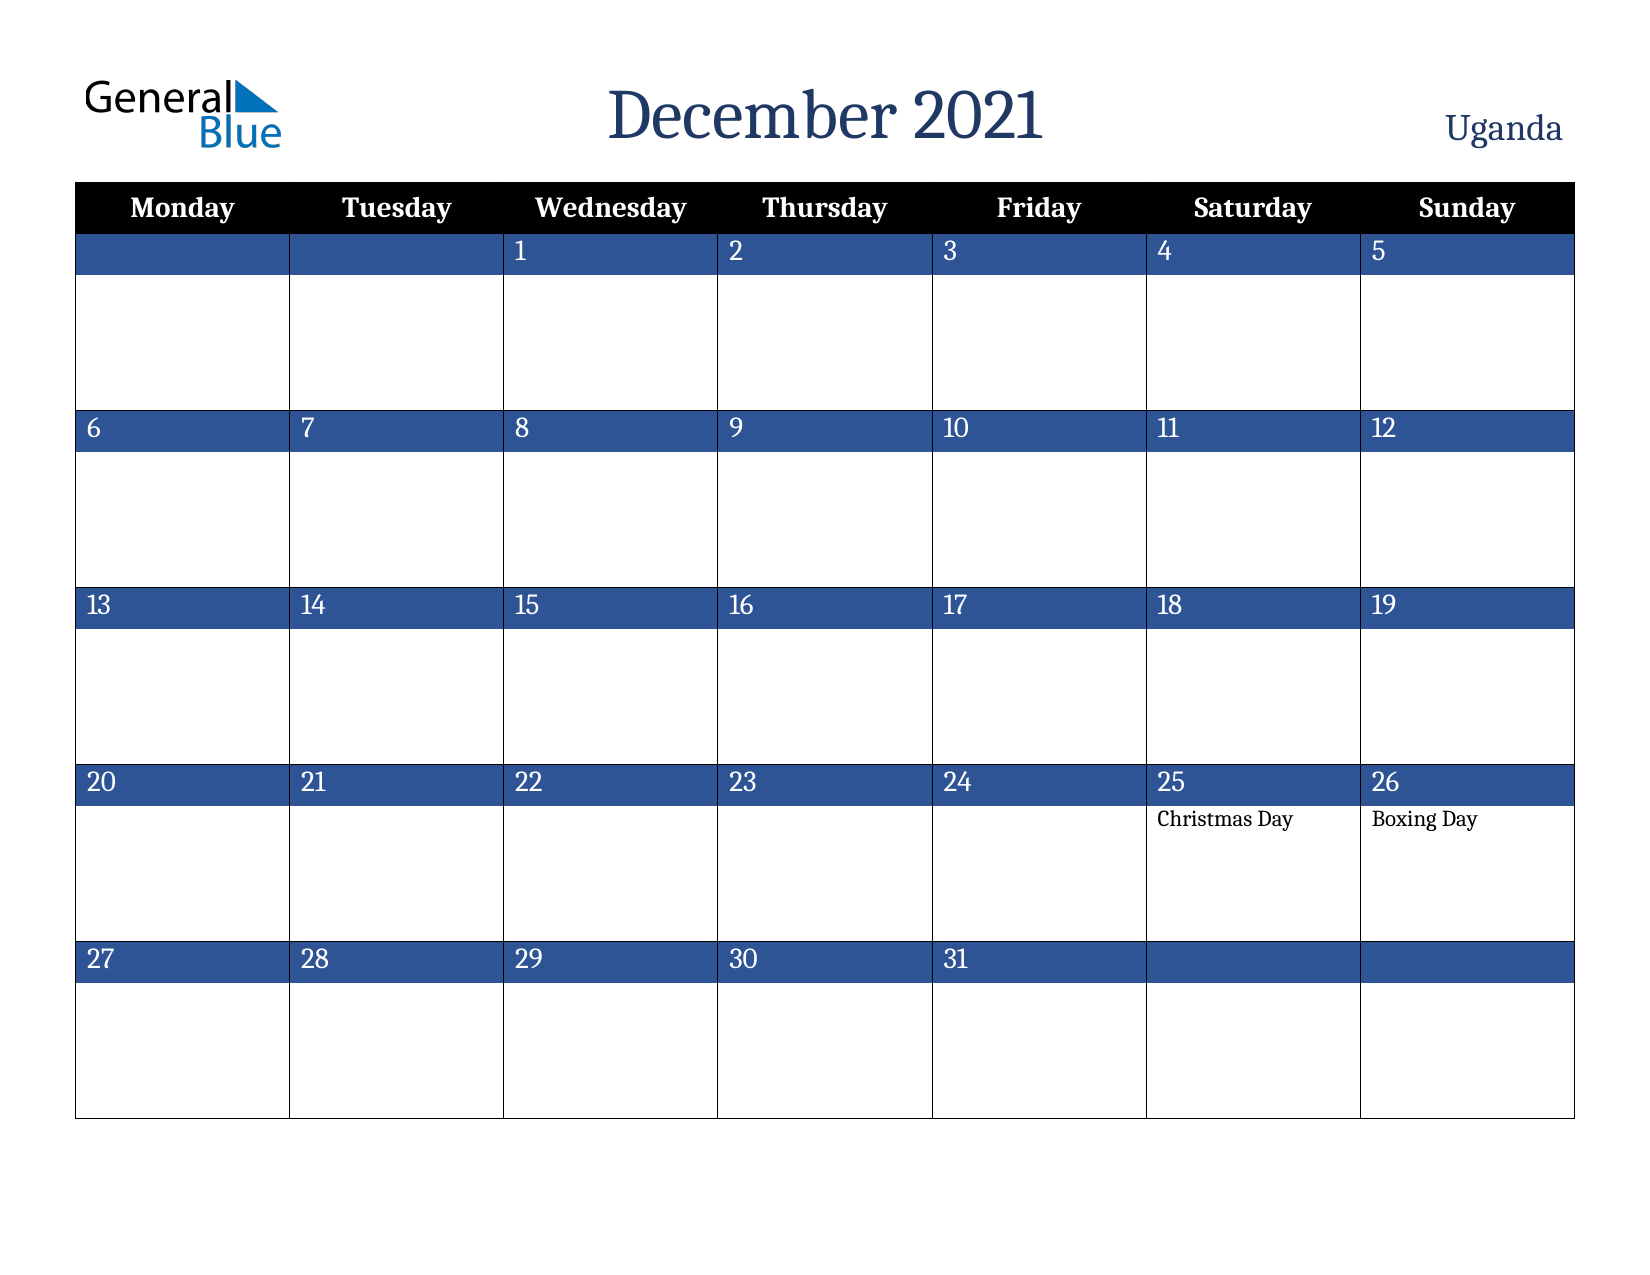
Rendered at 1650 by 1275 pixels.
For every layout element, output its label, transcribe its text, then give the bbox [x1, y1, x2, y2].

table_cell [504, 452, 717, 587]
table_cell [718, 629, 932, 764]
table_cell 6 [76, 411, 289, 452]
table_cell 27 [76, 942, 289, 983]
table_cell Wednesday [504, 183, 717, 233]
table_cell [76, 629, 289, 764]
table_cell 3 [933, 234, 1146, 275]
table_cell Christmas Day [1147, 806, 1360, 941]
table_cell 21 [290, 765, 503, 806]
table_cell [76, 806, 289, 941]
table_cell [1361, 452, 1574, 587]
table_header Uganda [1146, 75, 1574, 182]
table_cell [290, 275, 503, 410]
table_cell 10 [933, 411, 1146, 452]
table_cell [290, 983, 503, 1118]
table_cell [504, 983, 717, 1118]
table_cell 17 [933, 588, 1146, 629]
table_cell [76, 452, 289, 587]
table_cell 30 [718, 942, 932, 983]
table_cell 14 [290, 588, 503, 629]
table_cell 18 [1147, 588, 1360, 629]
table_cell [933, 629, 1146, 764]
table_cell [1361, 983, 1574, 1118]
table_cell [1147, 983, 1360, 1118]
table_cell [933, 806, 1146, 941]
table_cell 1 [504, 234, 717, 275]
table_cell 16 [718, 588, 932, 629]
table_cell 29 [504, 942, 717, 983]
table_cell 15 [504, 588, 717, 629]
table_cell [76, 234, 289, 275]
table_cell Tuesday [290, 183, 503, 233]
table_cell Thursday [718, 183, 932, 233]
table_cell [933, 983, 1146, 1118]
table_cell 19 [1361, 588, 1574, 629]
table_cell [718, 275, 932, 410]
table_cell [290, 234, 503, 275]
table_cell [1361, 629, 1574, 764]
table_cell 24 [933, 765, 1146, 806]
table_header December 2021 [504, 75, 1146, 182]
table_cell 12 [1361, 411, 1574, 452]
table_cell [76, 275, 289, 410]
table_cell [1361, 275, 1574, 410]
table_cell [718, 452, 932, 587]
table_cell [933, 452, 1146, 587]
table_cell [718, 983, 932, 1118]
table_cell 13 [76, 588, 289, 629]
table_cell 22 [504, 765, 717, 806]
table_cell [933, 275, 1146, 410]
table_cell 7 [290, 411, 503, 452]
table_cell 20 [76, 765, 289, 806]
table_cell [1361, 942, 1574, 983]
table_cell 2 [718, 234, 932, 275]
table_cell [1147, 942, 1360, 983]
table_cell 9 [718, 411, 932, 452]
table_cell [1147, 629, 1360, 764]
table_cell 23 [718, 765, 932, 806]
table_cell 4 [1147, 234, 1360, 275]
table_cell [718, 806, 932, 941]
table_cell Friday [933, 183, 1146, 233]
table_cell 28 [290, 942, 503, 983]
table_cell [76, 983, 289, 1118]
table_cell 26 [1361, 765, 1574, 806]
table_cell [1147, 452, 1360, 587]
table_cell [290, 629, 503, 764]
table_cell [290, 452, 503, 587]
table_cell 31 [933, 942, 1146, 983]
table_header [76, 75, 503, 182]
table_cell Boxing Day [1361, 806, 1574, 941]
table_cell [290, 806, 503, 941]
table_cell [504, 629, 717, 764]
table_cell [1147, 275, 1360, 410]
table_cell 25 [1147, 765, 1360, 806]
table_cell 8 [504, 411, 717, 452]
table_cell [504, 806, 717, 941]
table_cell Monday [76, 183, 289, 233]
table_cell Saturday [1147, 183, 1360, 233]
table_cell 5 [1361, 234, 1574, 275]
table_cell [504, 275, 717, 410]
table_cell Sunday [1361, 183, 1574, 233]
table_cell 11 [1147, 411, 1360, 452]
picture [86, 80, 281, 148]
